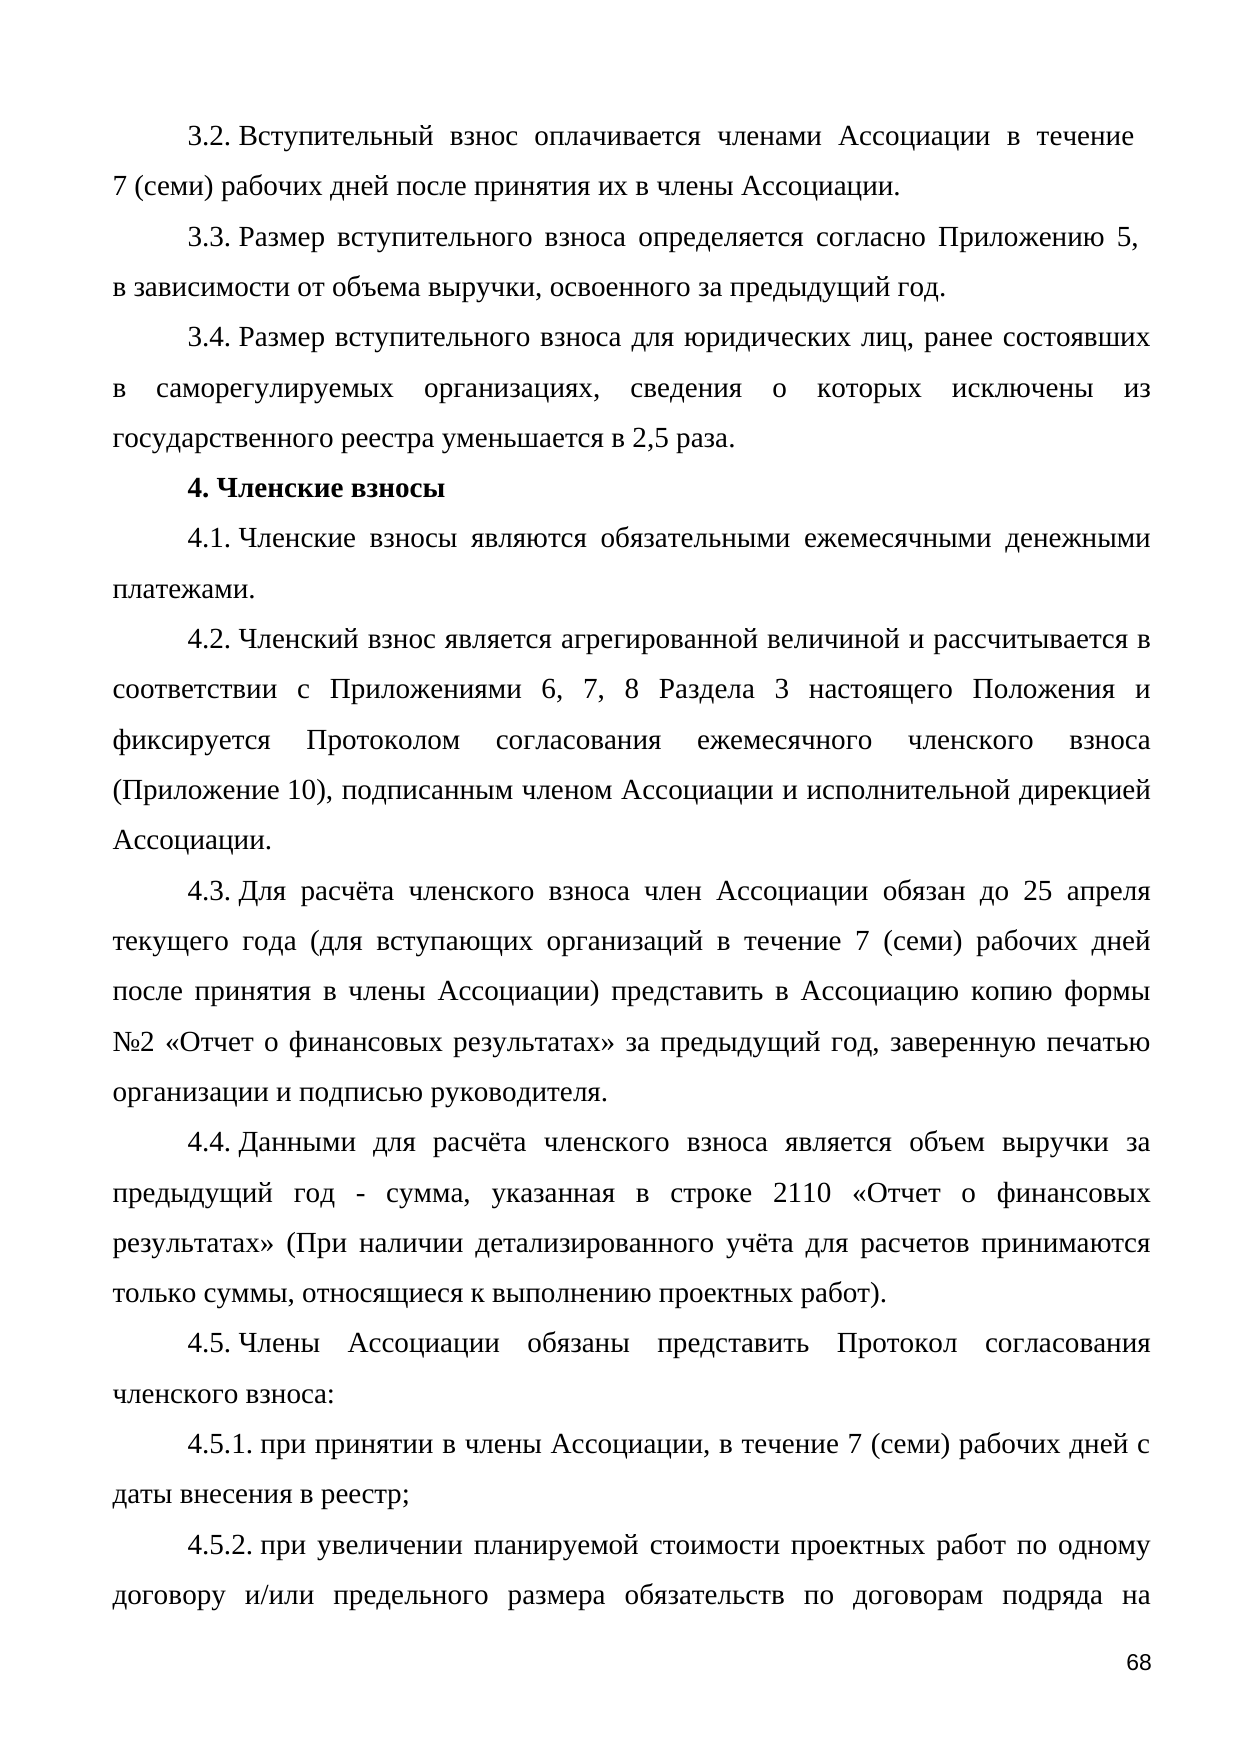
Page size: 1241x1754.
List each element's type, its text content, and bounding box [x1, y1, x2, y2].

list при принятии в члены Ассоциации, в течение 7 (семи) рабочих дней с даты внесения в реестр; [112, 1426, 1152, 1510]
list Членские взносы [112, 470, 1152, 504]
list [112, 1527, 1152, 1611]
list Для расчёта членского взноса член Ассоциации обязан до 25 апреля текущего года (для вступающих организаций в течение 7 (семи) рабочих дней после принятия в члены Ассоциации) представить в Ассоциацию копию формы №2 «Отчет о финансовых результатах» за предыдущий год, заверенную печатью организации и подписью руководителя. [112, 873, 1152, 1108]
list Члены Ассоциации обязаны представить Протокол согласования членского взноса: [112, 1326, 1152, 1409]
list Членские взносы являются обязательными ежемесячными денежными платежами. [112, 521, 1152, 604]
list Размер вступительного взноса для юридических лиц, ранее состоявших в саморегулируемых организациях, сведения о которых исключены из государственного реестра уменьшается в 2,5 раза. [112, 319, 1152, 453]
list Вступительный взнос оплачивается членами Ассоциации в течение 7 (семи) рабочих дней после принятия их в члены Ассоциации. [112, 118, 1152, 202]
list Данными для расчёта членского взноса является объем выручки за предыдущий год - сумма, указанная в строке 2110 «Отчет о финансовых результатах» (При наличии детализированного учёта для расчетов принимаются только суммы, относящиеся к выполнению проектных работ). [112, 1124, 1152, 1309]
list Размер вступительного взноса определяется согласно Приложению 5, в зависимости от объема выручки, освоенного за предыдущий год. [112, 219, 1152, 303]
list Членский взнос является агрегированной величиной и рассчитывается в соответствии с Приложениями 6, 7, 8 Раздела 3 настоящего Положения и фиксируется Протоколом согласования ежемесячного членского взноса (Приложение 10), подписанным членом Ассоциации и исполнительной дирекцией Ассоциации. [112, 621, 1152, 856]
